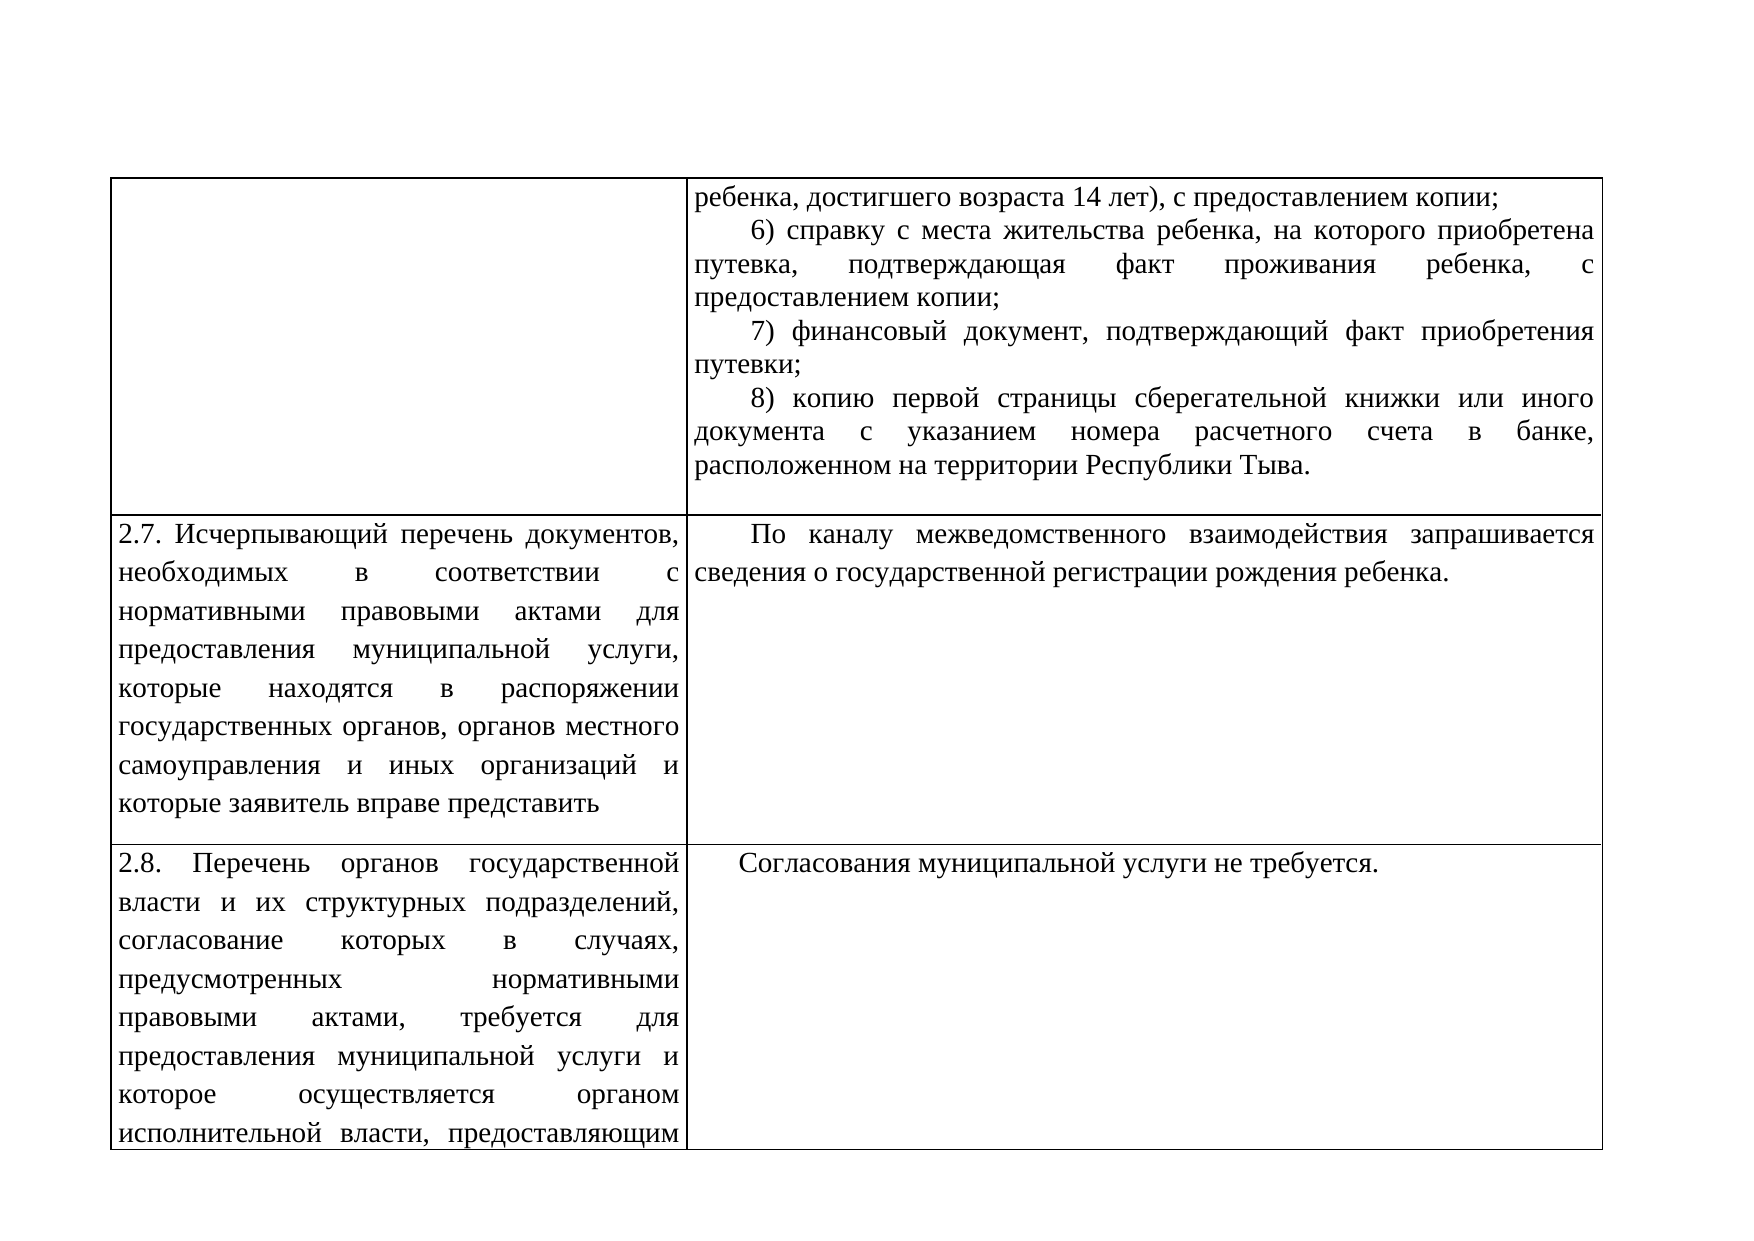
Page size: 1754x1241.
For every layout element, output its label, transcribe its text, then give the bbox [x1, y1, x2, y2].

table_cell По каналу межведомственного взаимодействия запрашивается сведения о государственной регистрации рождения ребенка. [688, 514, 1602, 844]
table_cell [112, 179, 686, 514]
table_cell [688, 179, 1602, 514]
table_cell 2.7. Исчерпывающий перечень документов, необходимых в соответствии с нормативными правовыми актами для предоставления муниципальной услуги, которые находятся в распоряжении государственных органов, органов местного самоуправления и иных организаций и которые заявитель вправе представить [112, 516, 686, 844]
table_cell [112, 845, 686, 1149]
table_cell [688, 844, 1602, 1149]
